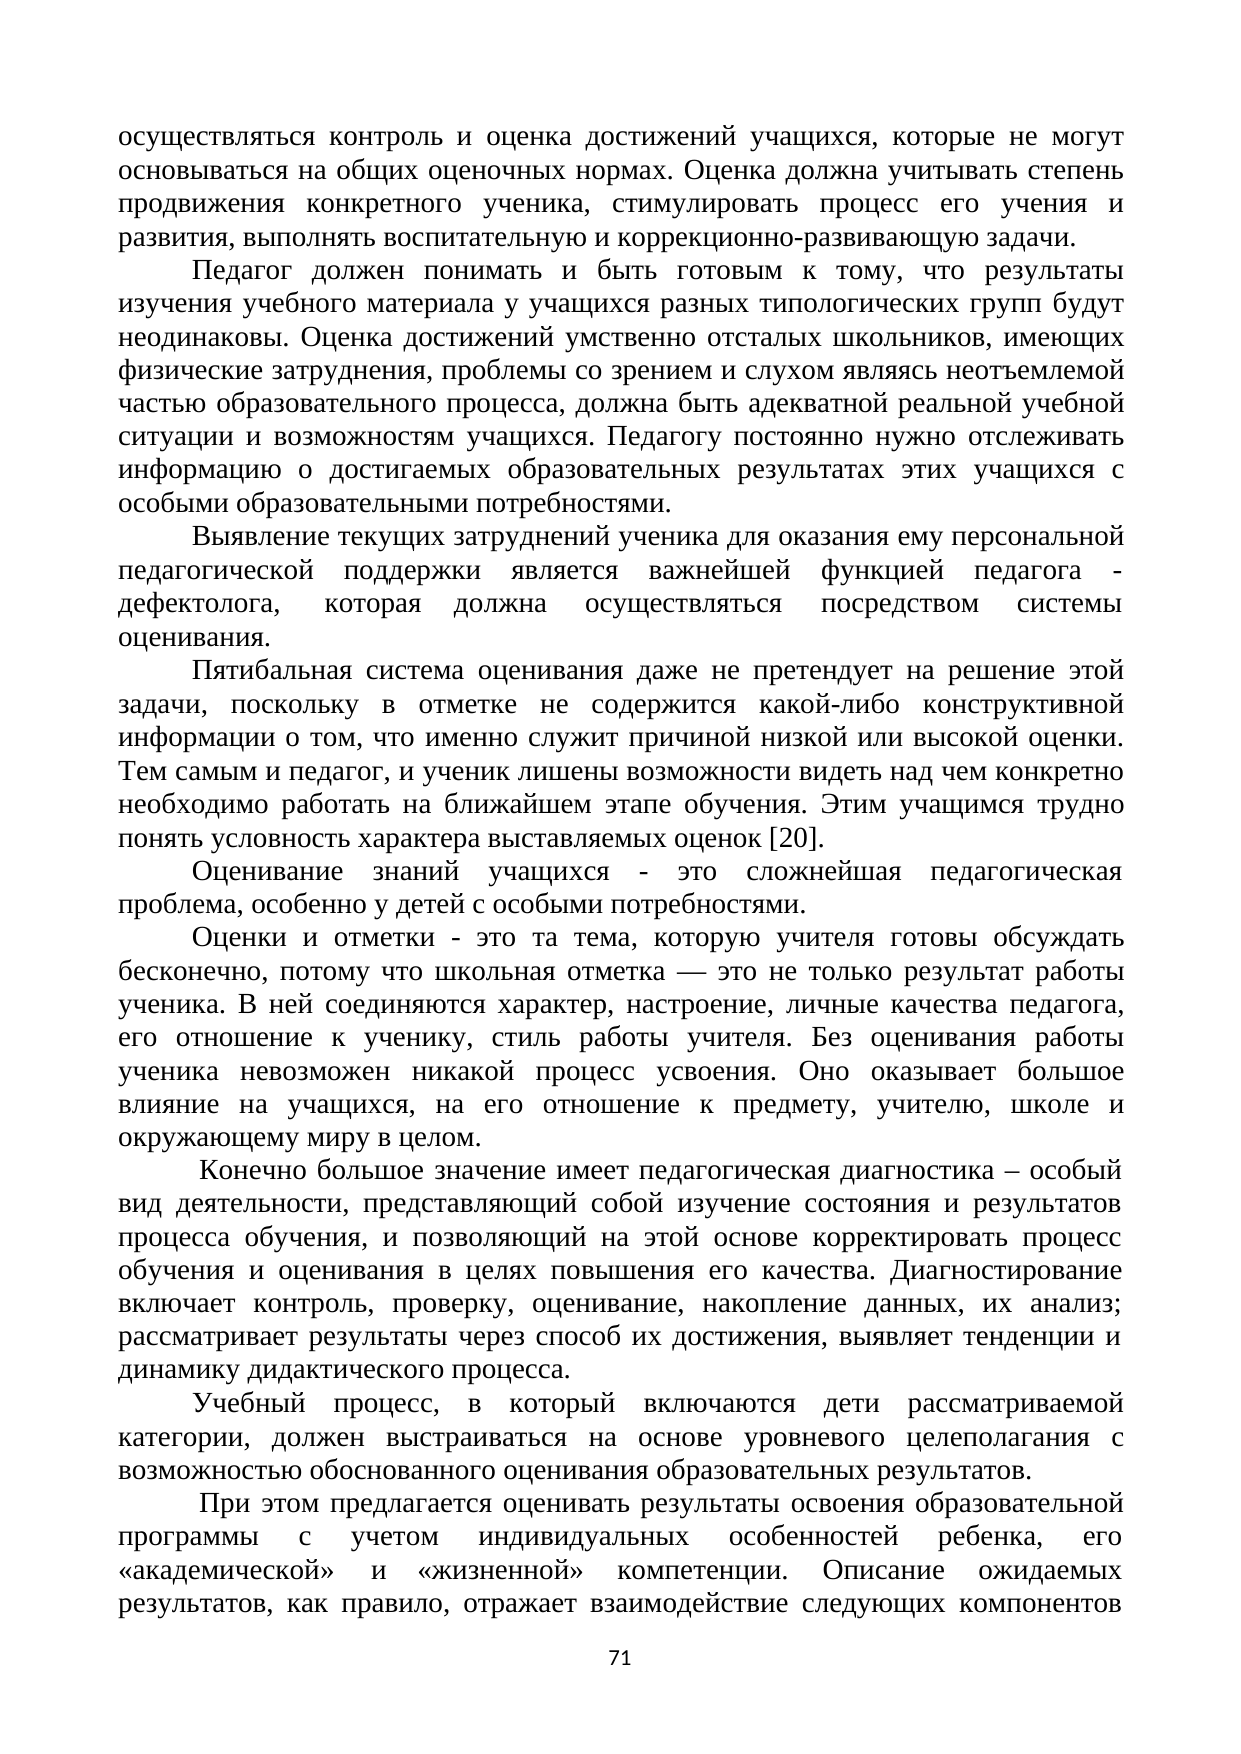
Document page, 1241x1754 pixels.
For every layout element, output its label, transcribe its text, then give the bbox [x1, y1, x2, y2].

text Пятибальная система оценивания даже не претендует на решение этой задачи, поскольку в отметке не содержится какой-либо конструктивной информации о том, что именно служит причиной низкой или высокой оценки. Тем самым и педагог, и ученик лишены возможности видеть над чем конкретно необходимо работать на ближайшем этапе обучения. Этим учащимся трудно понять условность характера выставляемых оценок [20]. [118, 652, 1124, 854]
text осуществляться контроль и оценка достижений учащихся, которые не могут основываться на общих оценочных нормах. Оценка должна учитывать степень продвижения конкретного ученика, стимулировать процесс его учения и развития, выполнять воспитательную и коррекционно-развивающую задачи. [118, 118, 1124, 253]
text Оценивание знаний учащихся - это сложнейшая педагогическая проблема, особенно у детей с особыми потребностями. [118, 854, 1129, 920]
text Конечно большое значение имеет педагогическая диагностика – особый вид деятельности, представляющий собой изучение состояния и результатов процесса обучения, и позволяющий на этой основе корректировать процесс обучения и оценивания в целях повышения его качества. Диагностирование включает контроль, проверку, оценивание, накопление данных, их анализ; рассматривает результаты через способ их достижения, выявляет тенденции и динамику дидактического процесса. [118, 1153, 1129, 1385]
text Педагог должен понимать и быть готовым к тому, что результаты изучения учебного материала у учащихся разных типологических групп будут неодинаковы. Оценка достижений умственно отсталых школьников, имеющих физические затруднения, проблемы со зрением и слухом являясь неотъемлемой частью образовательного процесса, должна быть адекватной реальной учебной ситуации и возможностям учащихся. Педагогу постоянно нужно отслеживать информацию о достигаемых образовательных результатах этих учащихся с особыми образовательными потребностями. [118, 253, 1124, 518]
text Оценки и отметки - это та тема, которую учителя готовы обсуждать бесконечно, потому что школьная отметка — это не только результат работы ученика. В ней соединяются характер, настроение, личные качества педагога, его отношение к ученику, стиль работы учителя. Без оценивания работы ученика невозможен никакой процесс усвоения. Оно оказывает большое влияние на учащихся, на его отношение к предмету, учителю, школе и окружающему миру в целом. [118, 920, 1124, 1153]
text Учебный процесс, в который включаются дети рассматриваемой категории, должен выстраиваться на основе уровневого целеполагания с возможностью обоснованного оценивания образовательных результатов. [118, 1385, 1124, 1486]
text Выявление текущих затруднений ученика для оказания ему персональной педагогической поддержки является важнейшей функцией педагога -дефектолога, которая должна осуществляться посредством системы оценивания. [118, 518, 1124, 652]
text При этом предлагается оценивать результаты освоения образовательной программы с учетом индивидуальных особенностей ребенка, его «академической» и «жизненной» компетенции. Описание ожидаемых результатов, как правило, отражает взаимодействие следующих компонентов [118, 1486, 1124, 1618]
text 71 [608, 1643, 1154, 1671]
